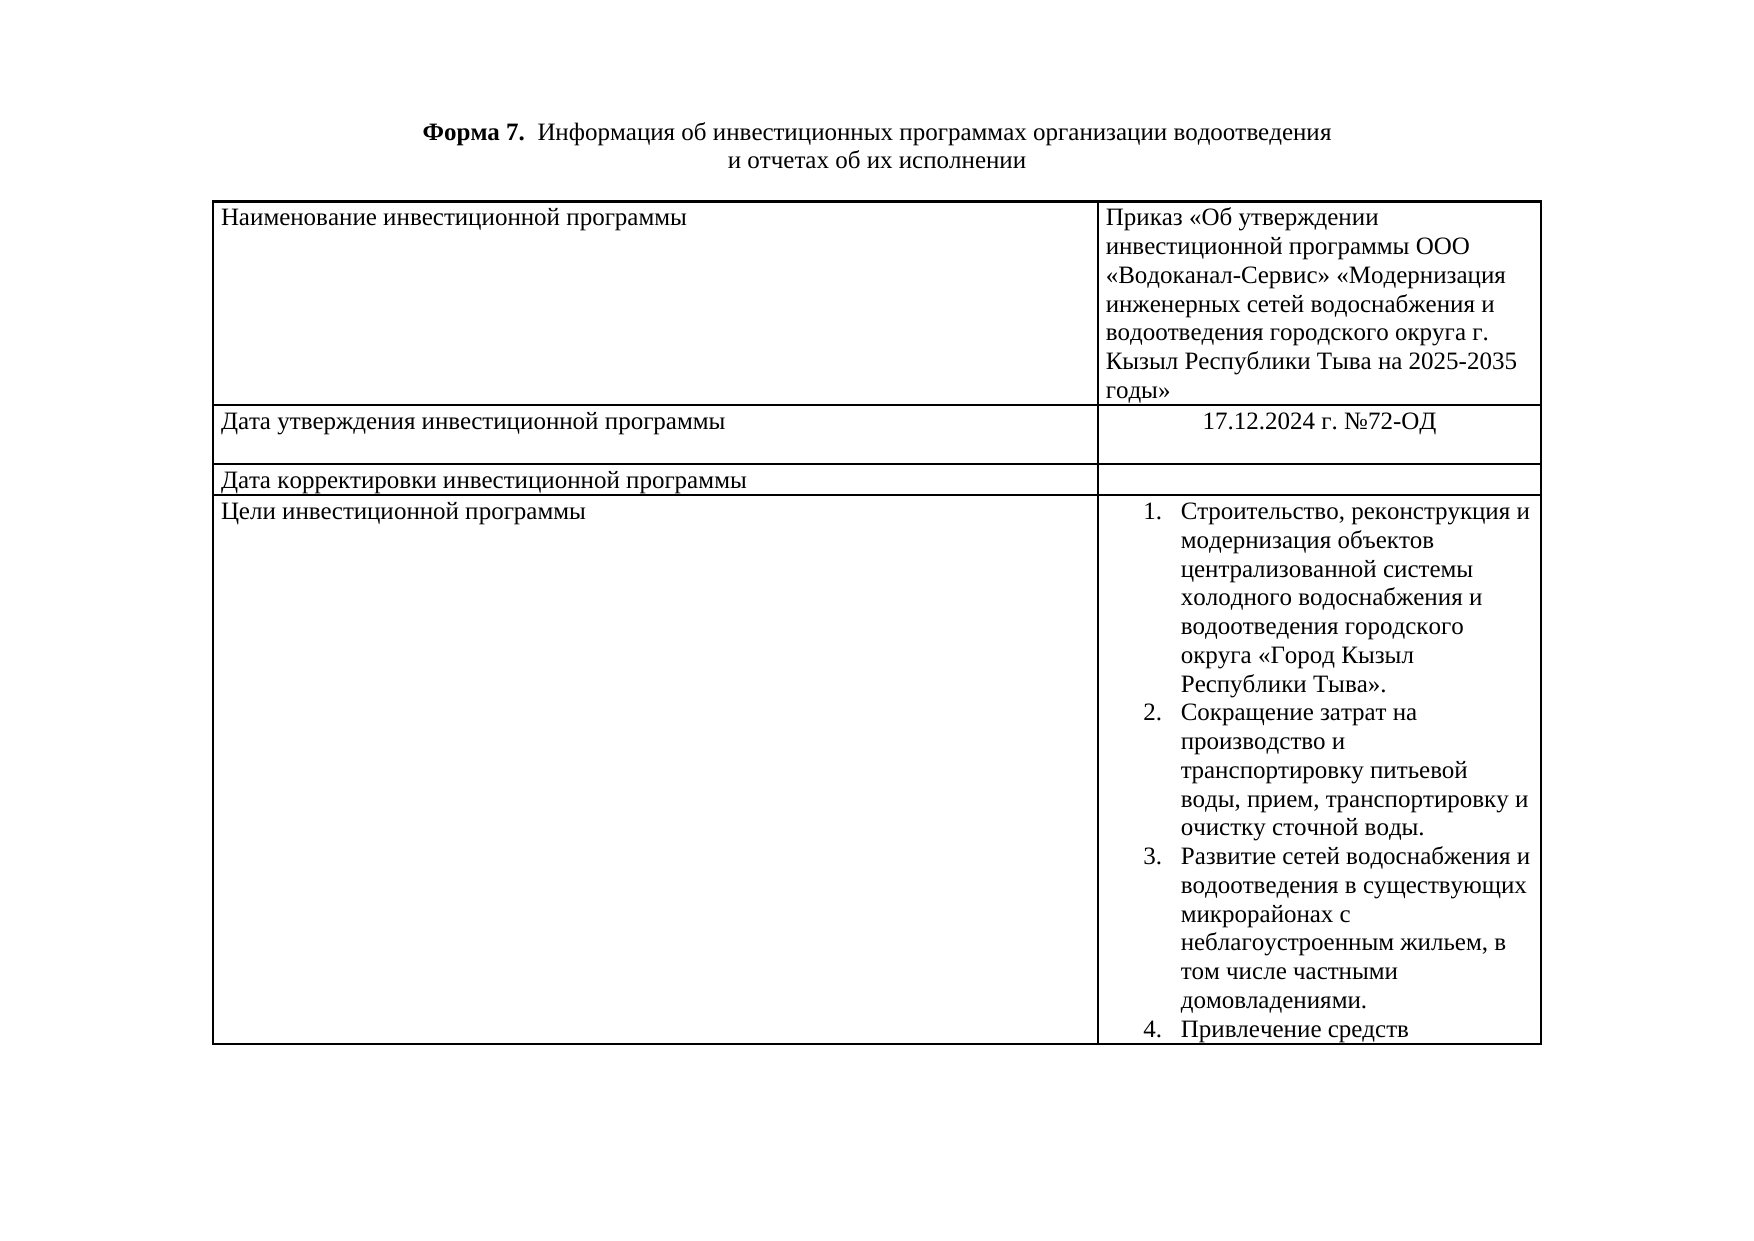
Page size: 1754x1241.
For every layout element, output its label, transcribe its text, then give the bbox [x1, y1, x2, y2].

table_header Наименование инвестиционной программы [214, 203, 1097, 404]
table_cell Дата корректировки инвестиционной программы [214, 465, 1097, 494]
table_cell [214, 496, 1097, 1042]
table_cell [1099, 465, 1540, 494]
table_cell Дата утверждения инвестиционной программы [214, 406, 1097, 463]
text Форма 7. Информация об инвестиционных программах организации водоотведения [118, 117, 1636, 145]
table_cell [1099, 496, 1540, 1042]
table_header Приказ «Об утверждении инвестиционной программы ООО «Водоканал-Сервис» «Модернизация инженерных сетей водоснабжения и водоотведения городского округа г. Кызыл Республики Тыва на 2025-2035 годы» [1099, 203, 1540, 404]
table_cell 17.12.2024 г. №72-ОД [1099, 406, 1540, 463]
text и отчетах об их исполнении [118, 145, 1636, 174]
